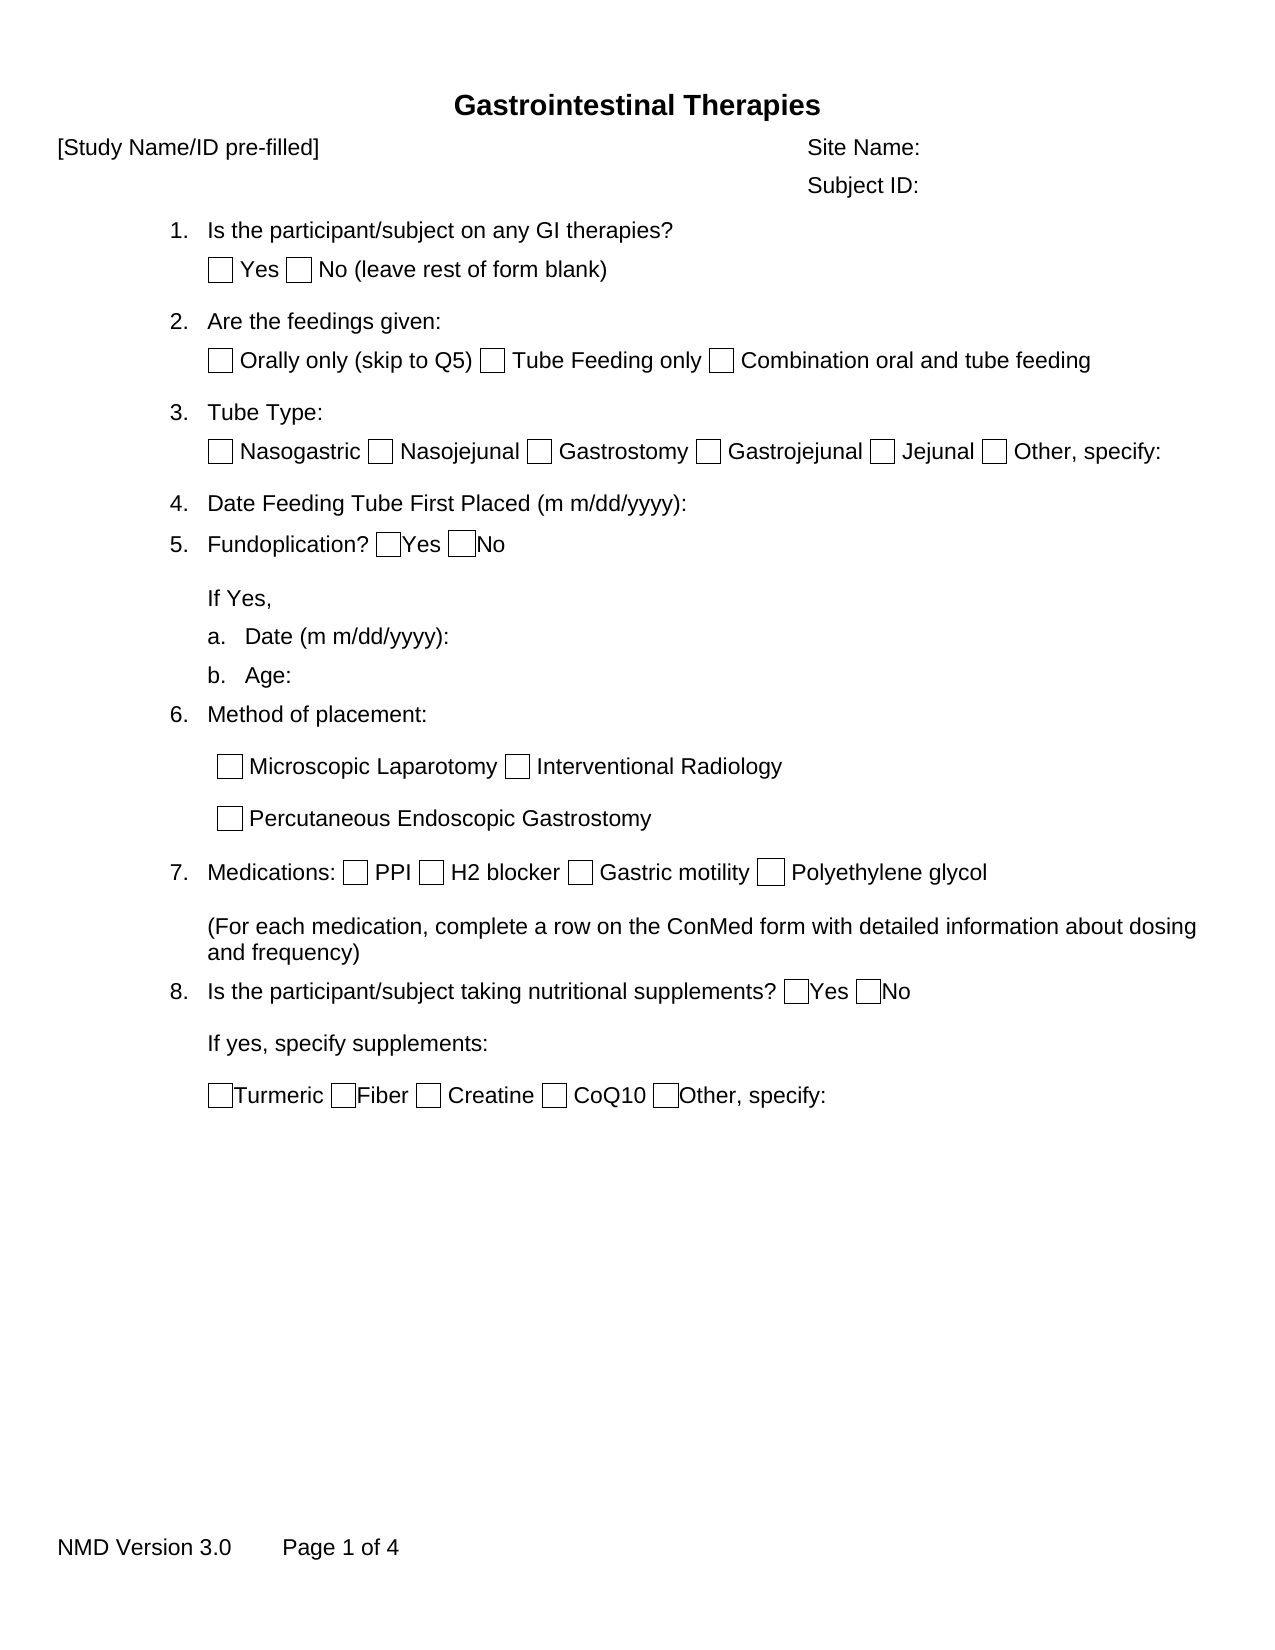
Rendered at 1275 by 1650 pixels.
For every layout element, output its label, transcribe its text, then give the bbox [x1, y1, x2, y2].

list Tube Type: [169, 399, 1218, 426]
list Percutaneous Endoscopic Gastrostomy [216, 805, 1218, 831]
list Is the participant/subject taking nutritional supplements? Yes No [169, 978, 1218, 1004]
list Method of placement: [169, 701, 1218, 727]
list Nasogastric Nasojejunal Gastrostomy Gastrojejunal Jejunal Other, specify: [207, 438, 1218, 464]
list Are the feedings given: [169, 308, 1218, 335]
list Medications: PPI H2 blocker Gastric motility Polyethylene glycol [169, 857, 1218, 886]
list Age: [207, 662, 1218, 688]
list Yes No (leave rest of form blank) [207, 256, 1218, 283]
text If yes, specify supplements: [207, 1030, 1218, 1056]
list Is the participant/subject on any GI therapies? [169, 217, 1218, 244]
list Microscopic Laparotomy Interventional Radiology [216, 753, 1218, 779]
text If Yes, [207, 584, 1218, 611]
list Date (m m/dd/yyyy): [207, 623, 1218, 650]
text (For each medication, complete a row on the ConMed form with detailed information about dosing and frequency) [207, 913, 1218, 965]
list Date Feeding Tube First Placed (m m/dd/yyyy): [169, 490, 1218, 516]
list Turmeric Fiber Creatine CoQ10 Other, specify: [207, 1082, 1218, 1108]
list Fundoplication? Yes No [169, 529, 1218, 558]
list Orally only (skip to Q5) Tube Feeding only Combination oral and tube feeding [207, 347, 1218, 373]
